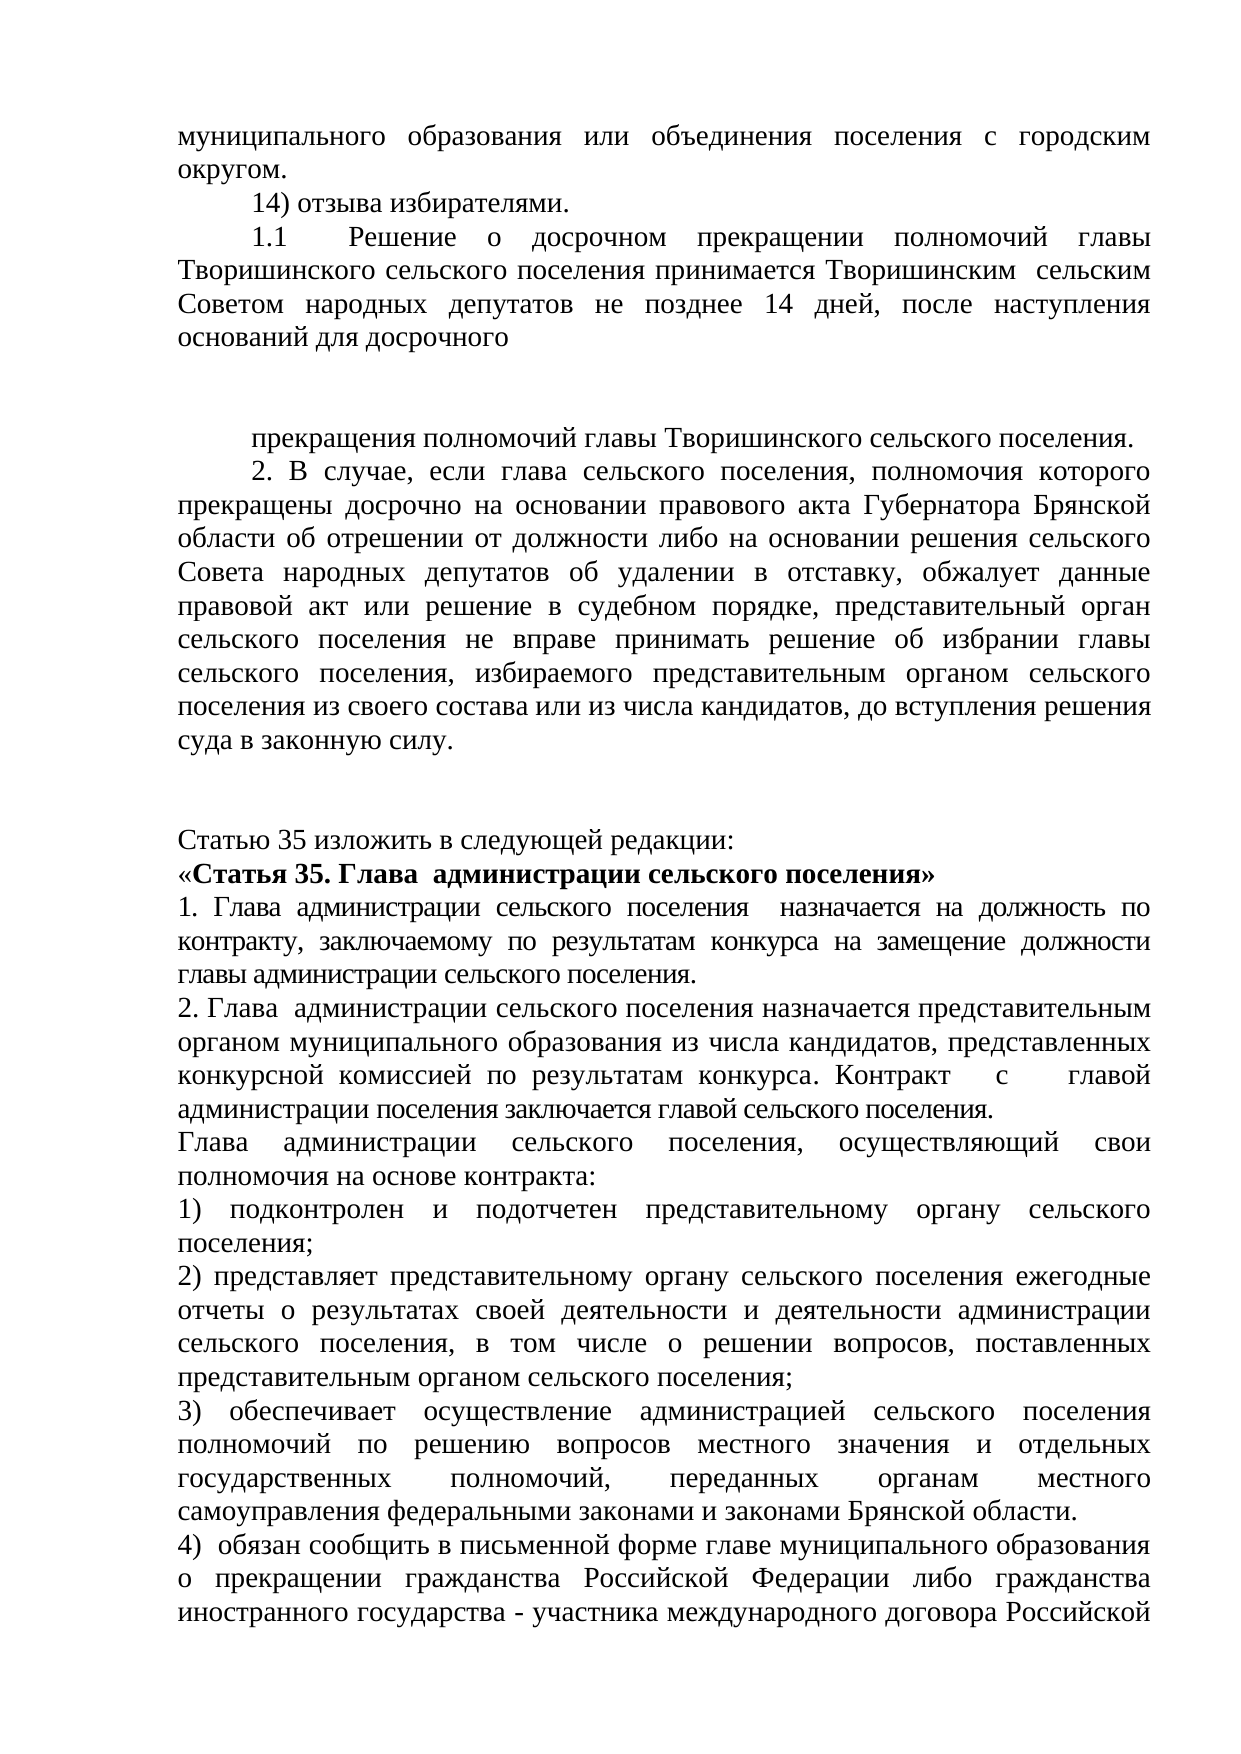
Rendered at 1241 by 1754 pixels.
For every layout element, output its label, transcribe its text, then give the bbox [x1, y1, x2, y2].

text прекращения полномочий главы Творишинского сельского поселения. [177, 420, 1152, 453]
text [177, 118, 1152, 185]
text 2. В случае, если глава сельского поселения, полномочия которого прекращены досрочно на основании правового акта Губернатора Брянской области об отрешении от должности либо на основании решения сельского Совета народных депутатов об удалении в отставку, обжалует данные правовой акт или решение в судебном порядке, представительный орган сельского поселения не вправе принимать решение об избрании главы сельского поселения, избираемого представительным органом сельского поселения из своего состава или из числа кандидатов, до вступления решения суда в законную силу. [454, 688, 1152, 755]
text 1. Глава администрации сельского поселения назначается на должность по контракту, заключаемому по результатам конкурса на замещение должности главы администрации сельского поселения. [177, 889, 1152, 990]
text 3) обеспечивает осуществление администрацией сельского поселения полномочий по решению вопросов местного значения и отдельных государственных полномочий, переданных органам местного самоуправления федеральными законами и законами Брянской области. [177, 1393, 1152, 1527]
text 2) представляет представительному органу сельского поселения ежегодные отчеты о результатах своей деятельности и деятельности администрации сельского поселения, в том числе о решении вопросов, поставленных представительным органом сельского поселения; [177, 1258, 1152, 1393]
text 14) отзыва избирателями. [177, 185, 1152, 219]
text 1) подконтролен и подотчетен представительному органу сельского поселения; [177, 1191, 1152, 1258]
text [177, 1527, 1152, 1627]
text Статью 35 изложить в следующей редакции: [177, 822, 1152, 856]
text «Статья 35. Глава администрации сельского поселения» [177, 856, 1152, 889]
text 1.1 Решение о досрочном прекращении полномочий главы Творишинского сельского поселения принимается Творишинским сельским Советом народных депутатов не позднее 14 дней, после наступления оснований для досрочного [177, 219, 1152, 353]
text Глава администрации сельского поселения, осуществляющий свои полномочия на основе контракта: [177, 1124, 1152, 1191]
text 2. Глава администрации сельского поселения назначается представительным органом муниципального образования из числа кандидатов, представленных конкурсной комиссией по результатам конкурса. Контракт с главой администрации поселения заключается главой сельского поселения. [177, 990, 1152, 1124]
